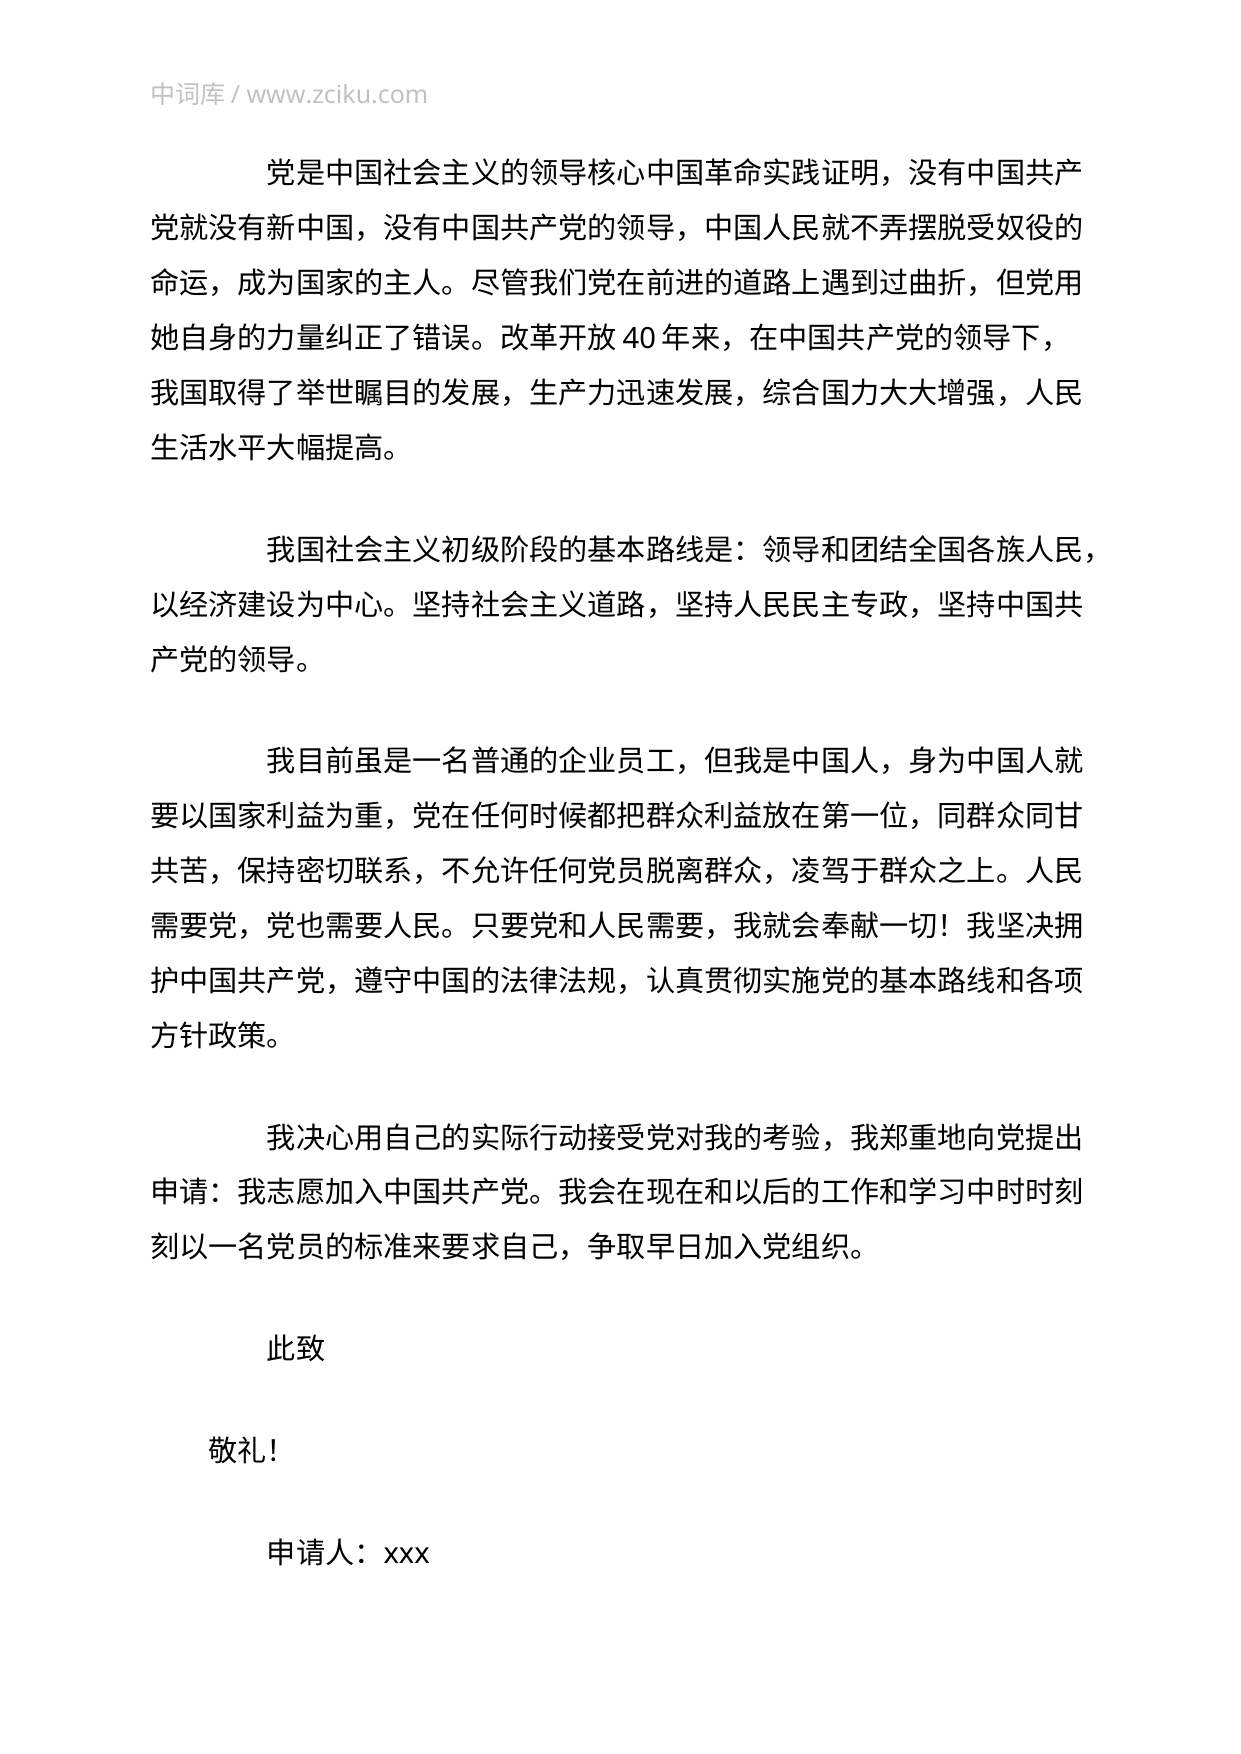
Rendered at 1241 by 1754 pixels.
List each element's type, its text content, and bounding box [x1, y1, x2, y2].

text 党是中国社会主义的领导核心中国革命实践证明，没有中国共产党就没有新中国，没有中国共产党的领导，中国人民就不弄摆脱受奴役的命运，成为国家的主人。尽管我们党在前进的道路上遇到过曲折，但党用她自身的力量纠正了错误。改革开放40年来，在中国共产党的领导下，我国取得了举世瞩目的发展，生产力迅速发展，综合国力大大增强，人民生活水平大幅提高。 [150, 150, 1090, 467]
text 此致 [150, 1326, 1090, 1368]
text 我决心用自己的实际行动接受党对我的考验，我郑重地向党提出申请：我志愿加入中国共产党。我会在现在和以后的工作和学习中时时刻刻以一名党员的标准来要求自己，争取早日加入党组织。 [150, 1114, 1090, 1266]
text 我目前虽是一名普通的企业员工，但我是中国人，身为中国人就要以国家利益为重，党在任何时候都把群众利益放在第一位，同群众同甘共苦，保持密切联系，不允许任何党员脱离群众，凌驾于群众之上。人民需要党，党也需要人民。只要党和人民需要，我就会奉献一切！我坚决拥护中国共产党，遵守中国的法律法规，认真贯彻实施党的基本路线和各项方针政策。 [150, 738, 1090, 1055]
text 申请人：xxx [150, 1529, 1090, 1572]
text 我国社会主义初级阶段的基本路线是：领导和团结全国各族人民，以经济建设为中心。坚持社会主义道路，坚持人民民主专政，坚持中国共产党的领导。 [150, 526, 1090, 678]
text 敬礼！ [150, 1427, 1090, 1470]
